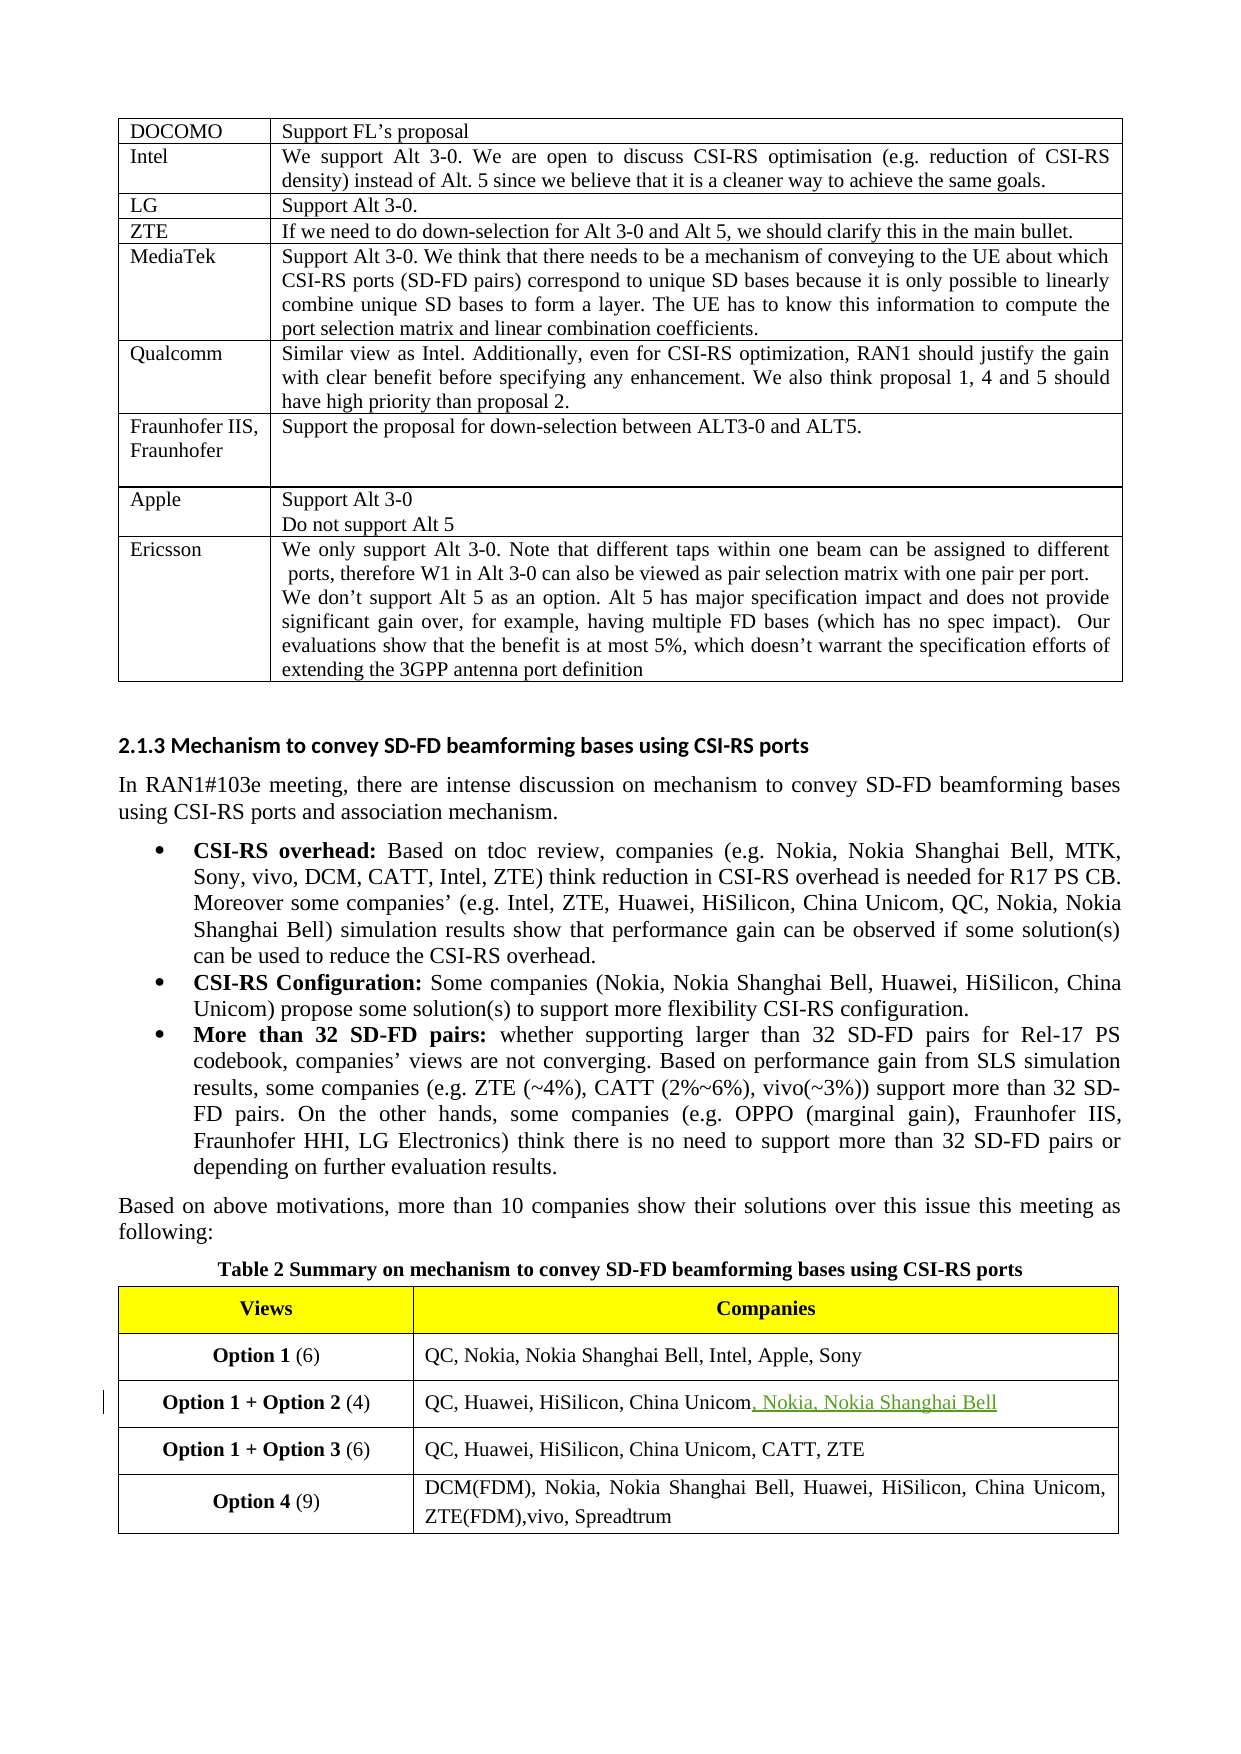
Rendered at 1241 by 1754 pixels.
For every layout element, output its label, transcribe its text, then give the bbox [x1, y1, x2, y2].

table_cell QC, Nokia, Nokia Shanghai Bell, Intel, Apple, Sony [414, 1334, 1118, 1380]
table_cell ZTE [119, 219, 270, 243]
text Based on above motivations, more than 10 companies show their solutions over this issue this meeting as following: [118, 1192, 1122, 1244]
table_cell Similar view as Intel. Additionally, even for CSI-RS optimization, RAN1 should justify the gain with clear benefit before specifying any enhancement. We also think proposal 1, 4 and 5 should have high priority than proposal 2. [271, 341, 1122, 413]
list CSI-RS overhead: Based on tdoc review, companies (e.g. Nokia, Nokia Shanghai Bell, MTK, Sony, vivo, DCM, CATT, Intel, ZTE) think reduction in CSI-RS overhead is needed for R17 PS CB. Moreover some companies’ (e.g. Intel, ZTE, Huawei, HiSilicon, China Unicom, QC, Nokia, Nokia Shanghai Bell) simulation results show that performance gain can be observed if some solution(s) can be used to reduce the CSI-RS overhead. [156, 837, 1122, 968]
table_cell Support Alt 3-0 Do not support Alt 5 [271, 488, 1122, 536]
table_cell We support Alt 3-0. We are open to discuss CSI-RS optimisation (e.g. reduction of CSI-RS density) instead of Alt. 5 since we believe that it is a cleaner way to achieve the same goals. [271, 144, 1122, 192]
text In RAN1#103e meeting, there are intense discussion on mechanism to convey SD-FD beamforming bases using CSI-RS ports and association mechanism. [118, 772, 1122, 824]
table_cell Intel [119, 144, 270, 192]
table_cell We only support Alt 3-0. Note that different taps within one beam can be assigned to different ports, therefore W1 in Alt 3-0 can also be viewed as pair selection matrix with one pair per port. We don’t support Alt 5 as an option. Alt 5 has major specification impact and does not provide significant gain over, for example, having multiple FD bases (which has no spec impact). Our evaluations show that the benefit is at most 5%, which doesn’t warrant the specification efforts of extending the 3GPP antenna port definition [271, 537, 1122, 681]
table_cell Apple [119, 488, 270, 536]
subtitle 2.1.3 Mechanism to convey SD-FD beamforming bases using CSI-RS ports [118, 731, 1122, 759]
table_header Views [119, 1287, 413, 1333]
list More than 32 SD-FD pairs: whether supporting larger than 32 SD-FD pairs for Rel-17 PS codebook, companies’ views are not converging. Based on performance gain from SLS simulation results, some companies (e.g. ZTE (~4%), CATT (2%~6%), vivo(~3%)) support more than 32 SD-FD pairs. On the other hands, some companies (e.g. OPPO (marginal gain), Fraunhofer IIS, Fraunhofer HHI, LG Electronics) think there is no need to support more than 32 SD-FD pairs or depending on further evaluation results. [156, 1021, 1122, 1179]
table_cell LG [119, 194, 270, 217]
table_cell Qualcomm [119, 341, 270, 413]
table_cell If we need to do down-selection for Alt 3-0 and Alt 5, we should clarify this in the main bullet. [271, 219, 1122, 243]
table_cell Fraunhofer IIS, Fraunhofer HHI [119, 414, 270, 486]
table_cell MediaTek [119, 244, 270, 340]
table_cell Ericsson [119, 537, 270, 681]
table_cell Support Alt 3-0. We think that there needs to be a mechanism of conveying to the UE about which CSI-RS ports (SD-FD pairs) correspond to unique SD bases because it is only possible to linearly combine unique SD bases to form a layer. The UE has to know this information to compute the port selection matrix and linear combination coefficients. [271, 244, 1122, 340]
table_cell Support Alt 3-0. [271, 194, 1122, 217]
table_cell Option 4 (9) [119, 1475, 413, 1533]
table_cell Option 1 (6) [119, 1334, 413, 1380]
text Table 2 Summary on mechanism to convey SD-FD beamforming bases using CSI-RS ports [118, 1257, 1122, 1281]
table_header Companies [414, 1287, 1118, 1333]
table_cell DOCOMO [119, 119, 270, 143]
table_cell QC, Huawei, HiSilicon, China Unicom, CATT, ZTE [414, 1428, 1118, 1474]
table_cell Support the proposal for down-selection between ALT3-0 and ALT5. [271, 414, 1122, 486]
table_cell Support FL’s proposal [271, 119, 1122, 143]
table_cell Option 1 + Option 3 (6) [119, 1428, 413, 1474]
list CSI-RS Configuration: Some companies (Nokia, Nokia Shanghai Bell, Huawei, HiSilicon, China Unicom) propose some solution(s) to support more flexibility CSI-RS configuration. [156, 968, 1122, 1021]
table_cell DCM(FDM), Nokia, Nokia Shanghai Bell, Huawei, HiSilicon, China Unicom, ZTE(FDM),vivo, Spreadtrum [414, 1475, 1118, 1533]
table_cell QC, Huawei, HiSilicon, China Unicom [414, 1381, 1118, 1427]
table_cell Option 1 + Option 2 (4) [119, 1381, 413, 1427]
